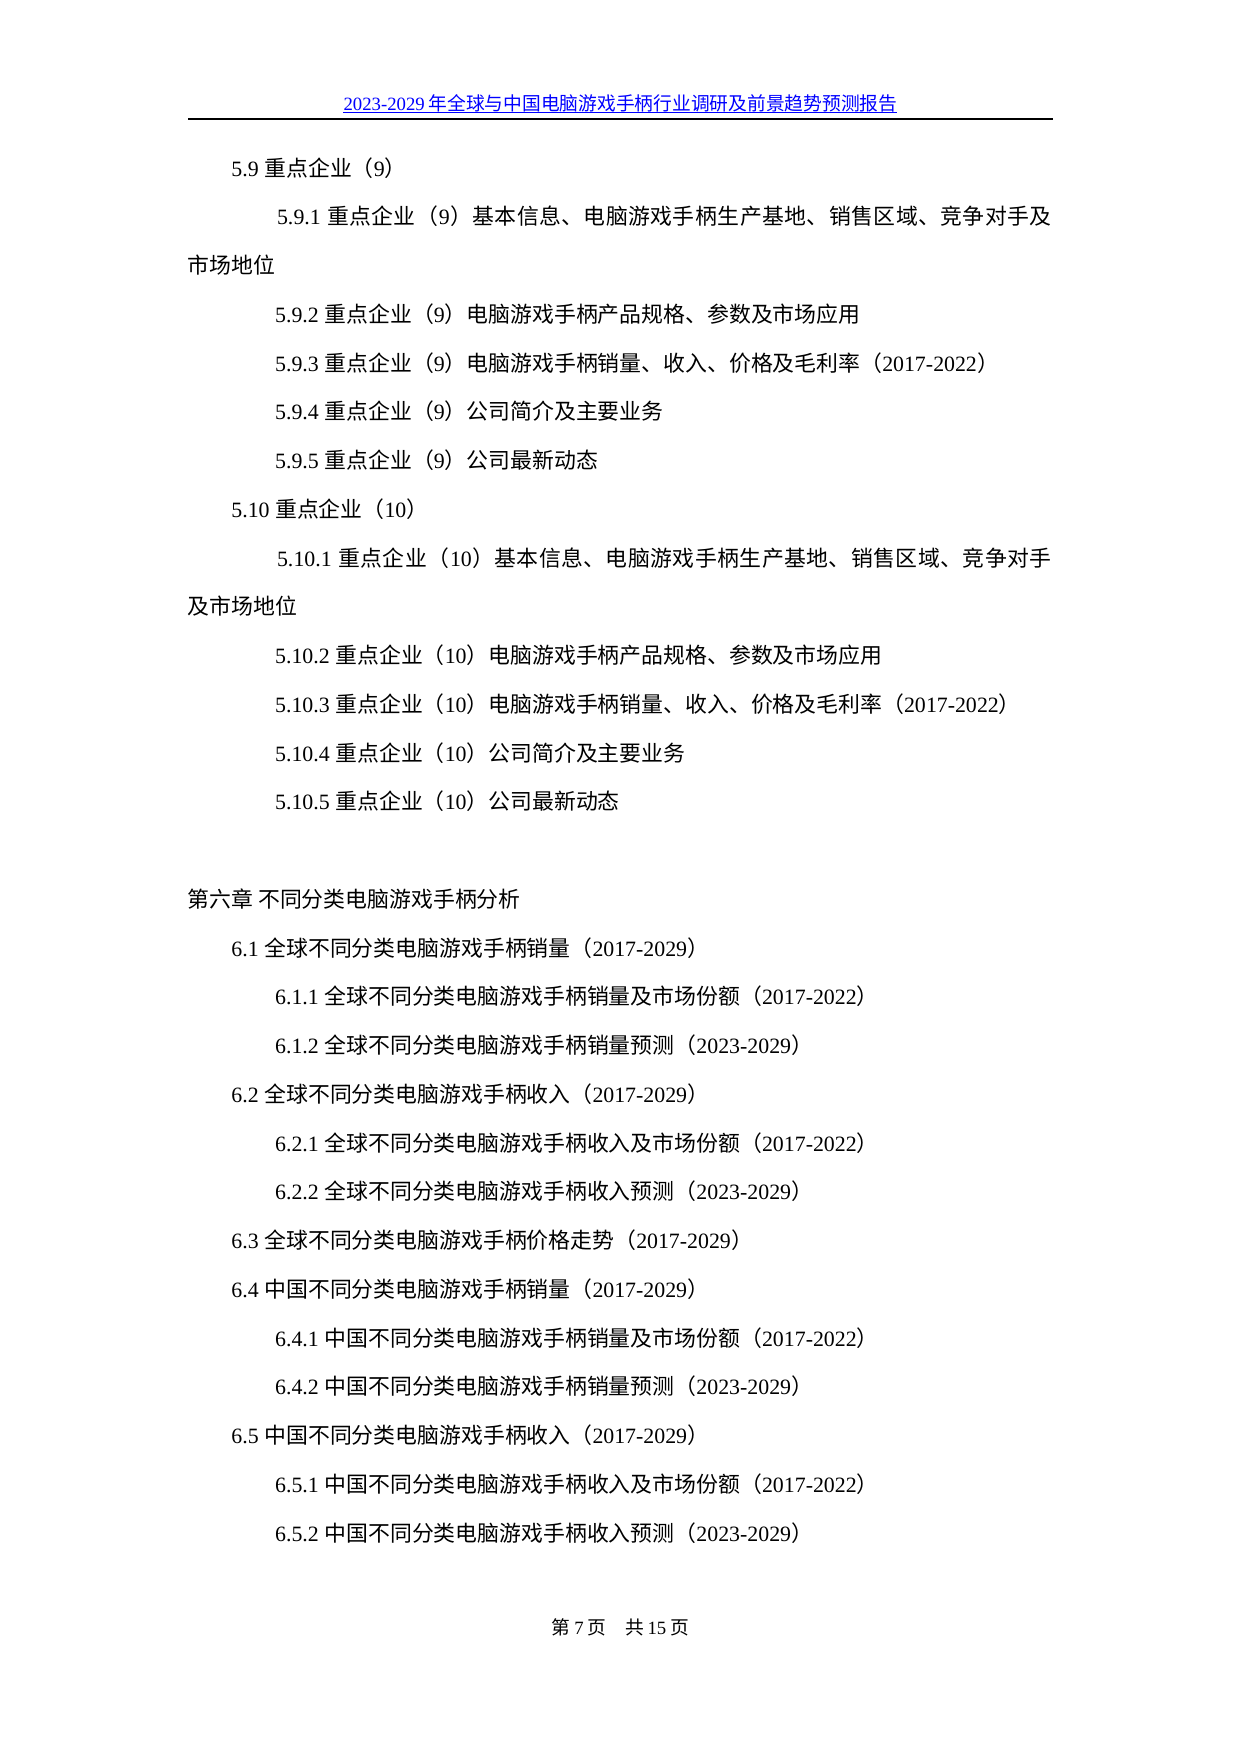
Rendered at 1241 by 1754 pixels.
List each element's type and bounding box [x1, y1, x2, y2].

text [187, 150, 1053, 1548]
